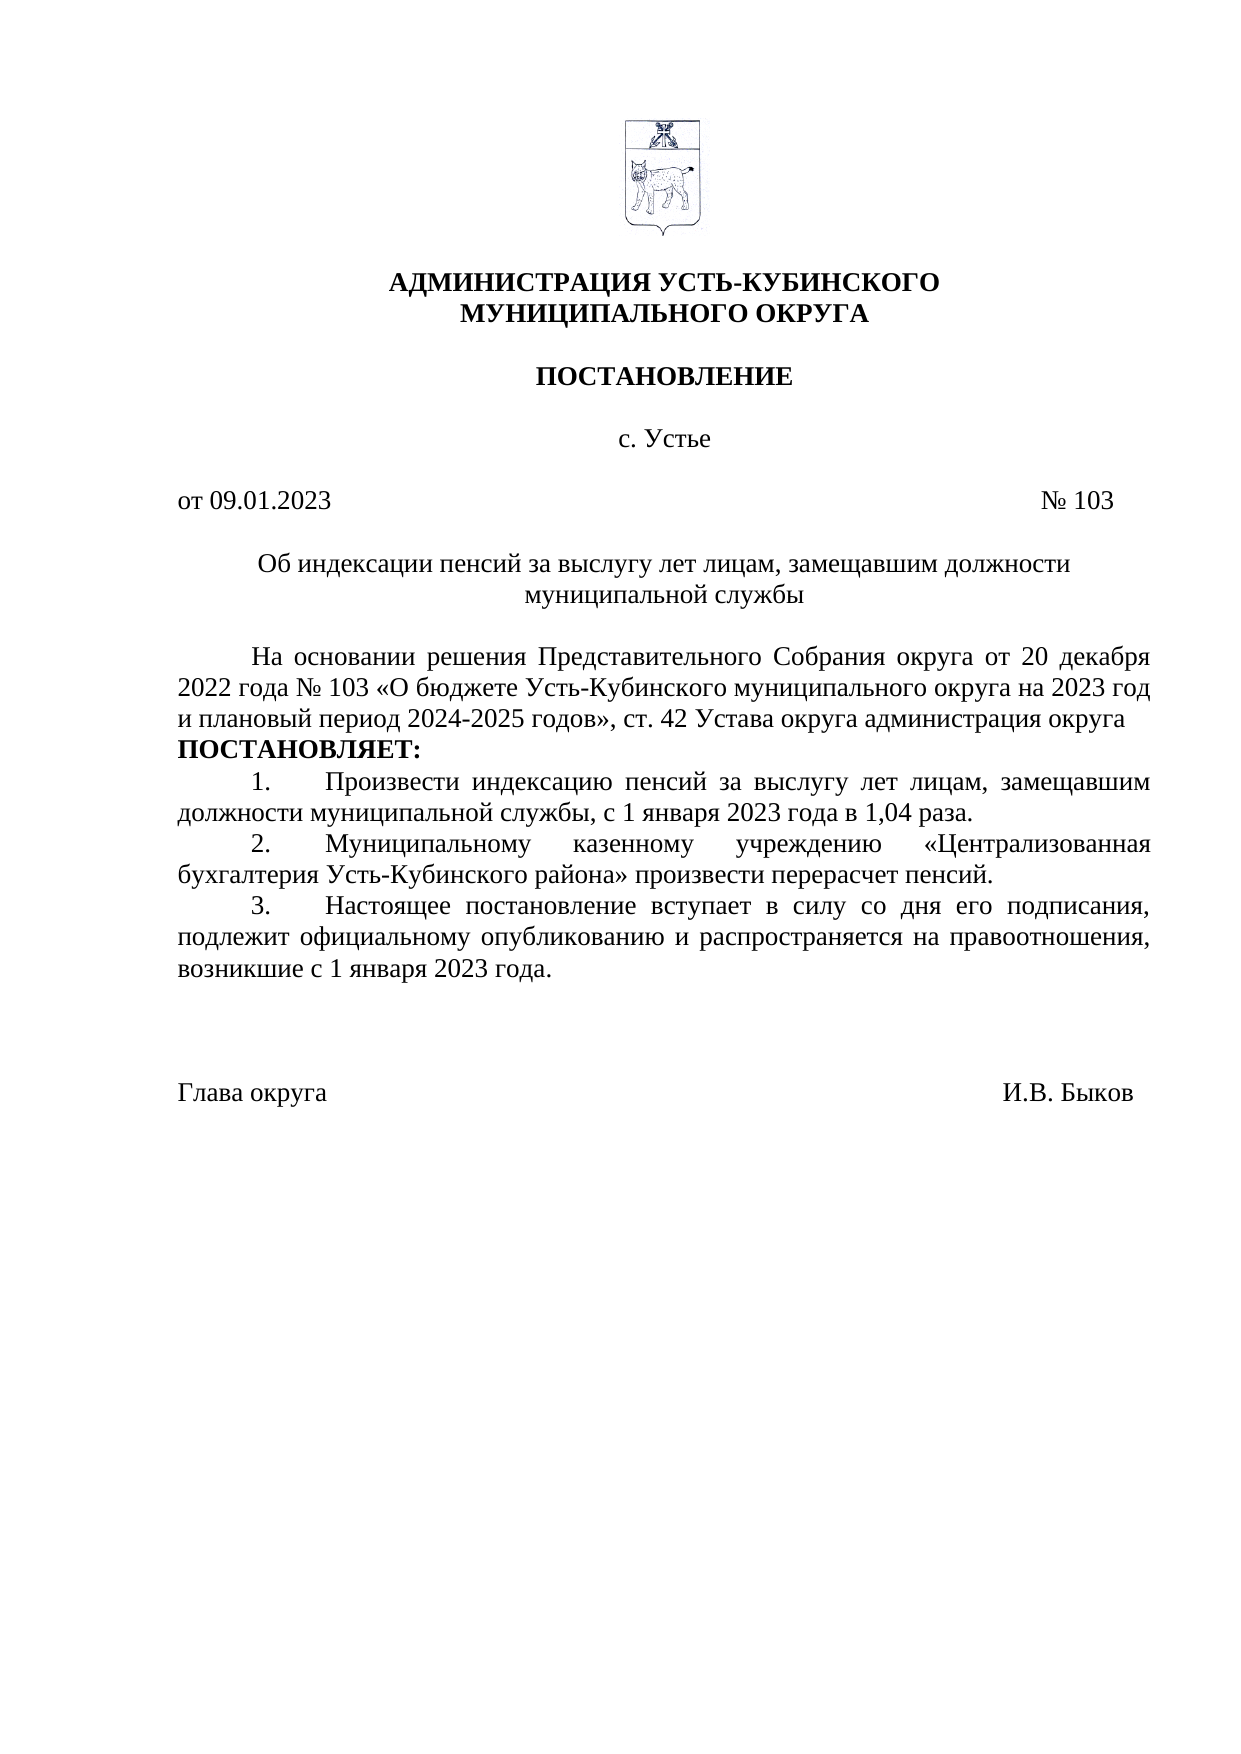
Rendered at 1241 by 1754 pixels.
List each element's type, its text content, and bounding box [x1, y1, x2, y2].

text МУНИЦИПАЛЬНОГО ОКРУГА [177, 298, 1152, 329]
text АДМИНИСТРАЦИЯ УСТЬ-КУБИНСКОГО [177, 266, 1152, 298]
text от 09.01.2023 № 103 [177, 484, 1152, 516]
picture [619, 118, 710, 236]
text с. Устье [177, 422, 1152, 453]
list Настоящее постановление вступает в силу со дня его подписания, подлежит официальному опубликованию и распространяется на правоотношения, возникшие с 1 января 2023 года. [177, 889, 1152, 983]
text На основании решения Представительного Собрания округа от 20 декабря 2022 года № 103 «О бюджете Усть-Кубинского муниципального округа на 2023 год и плановый период 2024-2025 годов», ст. 42 Устава округа администрация округа [177, 640, 1152, 734]
text Об индексации пенсий за выслугу лет лицам, замещавшим должности муниципальной службы [177, 547, 1152, 609]
list Произвести индексацию пенсий за выслугу лет лицам, замещавшим должности муниципальной службы, с 1 января 2023 года в 1,04 раза. [177, 765, 1152, 827]
list Муниципальному казенному учреждению «Централизованная бухгалтерия Усть-Кубинского района» произвести перерасчет пенсий. [177, 827, 1152, 889]
text ПОСТАНОВЛЯЕТ: [177, 734, 1152, 765]
text Глава округа И.В. Быков [177, 1076, 1152, 1107]
text ПОСТАНОВЛЕНИЕ [177, 360, 1152, 391]
